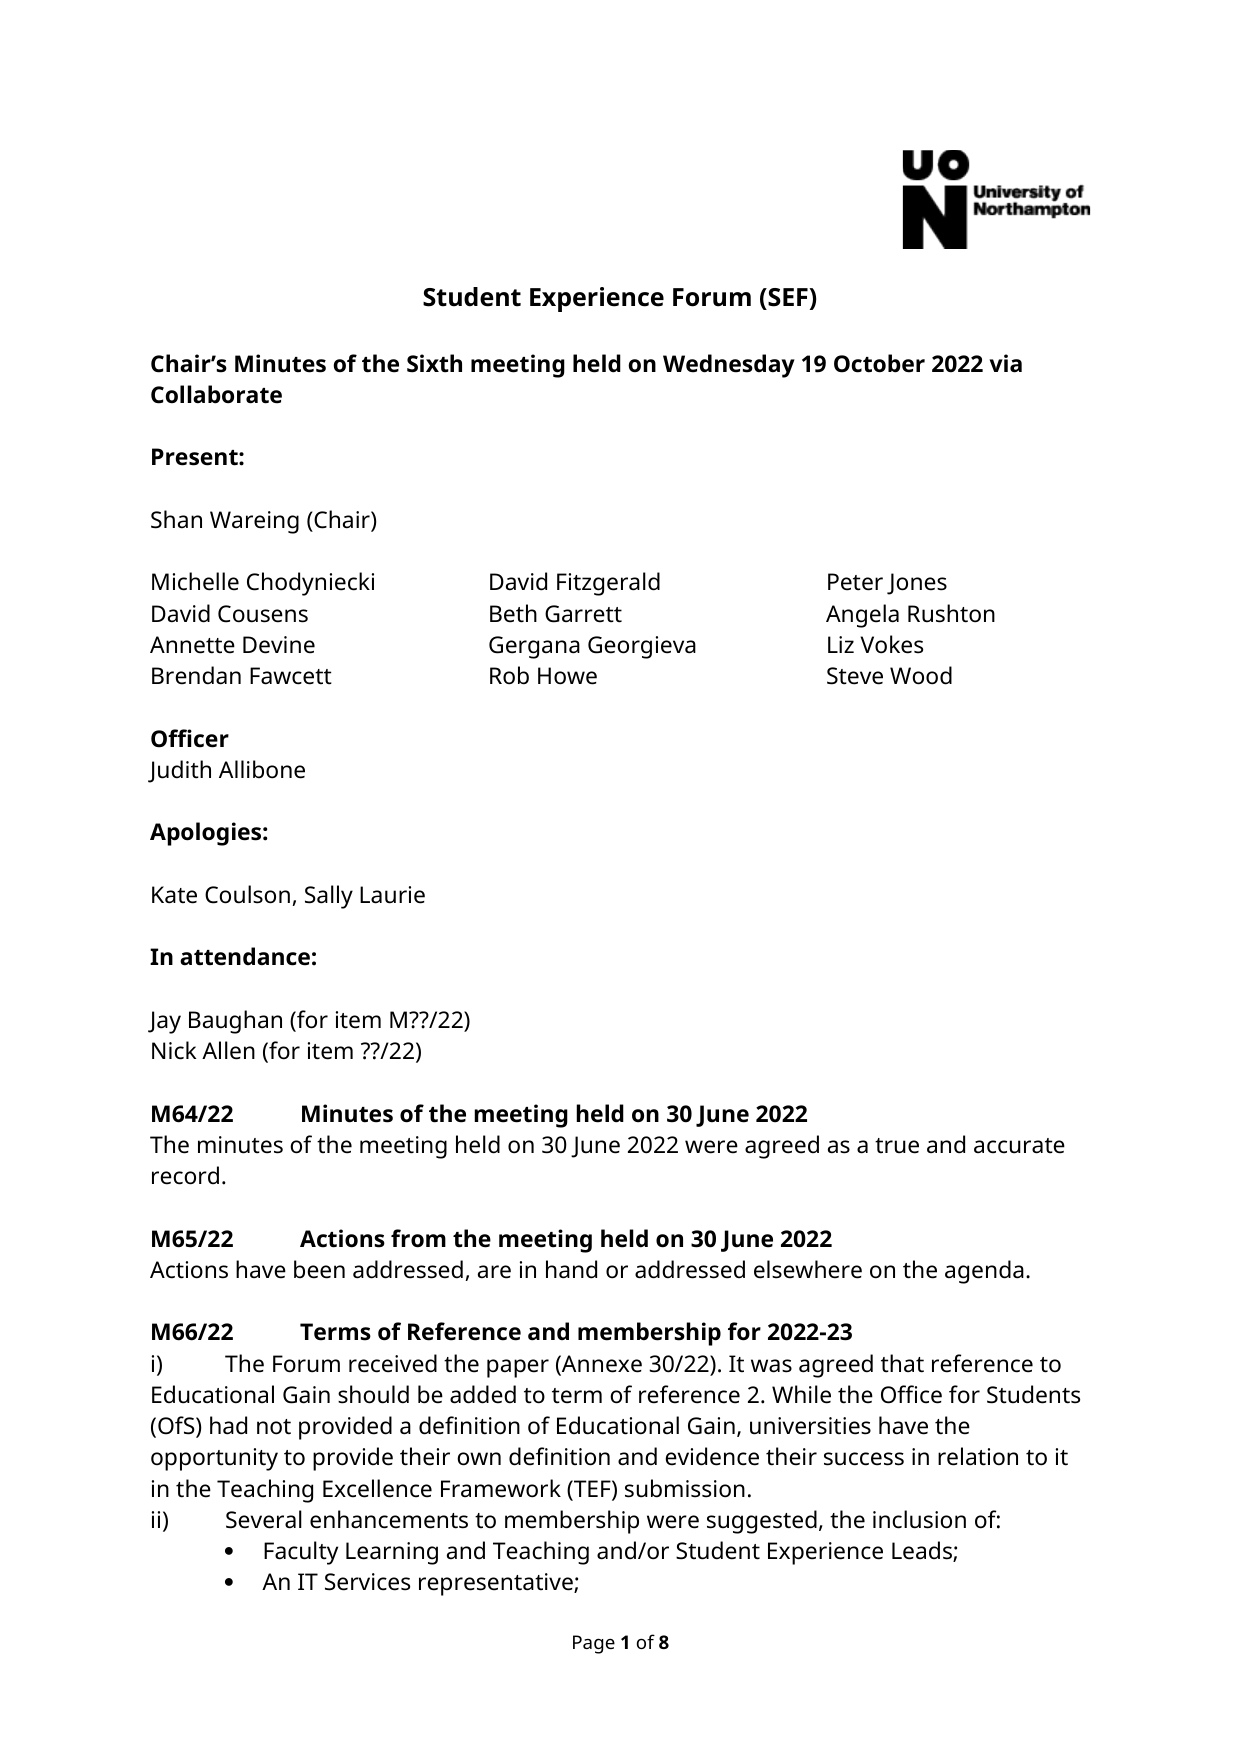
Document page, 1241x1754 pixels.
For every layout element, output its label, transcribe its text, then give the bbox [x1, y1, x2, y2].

text Michelle Chodyniecki [150, 566, 414, 598]
text Brendan Fawcett [150, 660, 414, 691]
text Angela Rushton [826, 598, 1090, 629]
text Judith Allibone [150, 754, 1090, 785]
text Steve Wood [826, 660, 1090, 691]
text M64/22 Minutes of the meeting held on 30 June 2022 [150, 1098, 1090, 1129]
picture [902, 150, 1091, 249]
text Shan Wareing (Chair) [150, 504, 1090, 535]
text Liz Vokes [826, 629, 1090, 660]
text Chair’s Minutes of the Sixth meeting held on Wednesday 19 October 2022 via Collaborate [150, 348, 1090, 410]
text David Cousens [150, 598, 414, 629]
text Jay Baughan (for item M??/22) [150, 1004, 1090, 1035]
text Present: [150, 441, 1090, 473]
list Faculty Learning and Teaching and/or Student Experience Leads; [225, 1535, 1090, 1566]
text Beth Garrett [488, 598, 752, 629]
text Nick Allen (for item ??/22) [150, 1035, 1090, 1066]
text M65/22 Actions from the meeting held on 30 June 2022 [150, 1223, 1090, 1254]
text Officer [150, 723, 1090, 754]
text ii) Several enhancements to membership were suggested, the inclusion of: [150, 1504, 1090, 1535]
text The minutes of the meeting held on 30 June 2022 were agreed as a true and accurate record. [150, 1129, 1090, 1191]
text Gergana Georgieva [488, 629, 752, 660]
text Actions have been addressed, are in hand or addressed elsewhere on the agenda. [150, 1254, 1090, 1285]
text Apologies: [150, 816, 1090, 848]
text Rob Howe [488, 660, 752, 691]
text David Fitzgerald [488, 566, 752, 598]
text Peter Jones [826, 566, 1090, 598]
text i) The Forum received the paper (Annexe 30/22). It was agreed that reference to Educational Gain should be added to term of reference 2. While the Office for Students (OfS) had not provided a definition of Educational Gain, universities have the opportunity to provide their own definition and evidence their success in relation to it in the Teaching Excellence Framework (TEF) submission. [150, 1348, 1090, 1504]
subtitle Student Experience Forum (SEF) [150, 279, 1090, 348]
text Kate Coulson, Sally Laurie [150, 879, 1090, 910]
list An IT Services representative; [225, 1566, 1090, 1598]
text M66/22 Terms of Reference and membership for 2022-23 [150, 1316, 1090, 1348]
text In attendance: [150, 941, 1090, 973]
text Annette Devine [150, 629, 414, 660]
